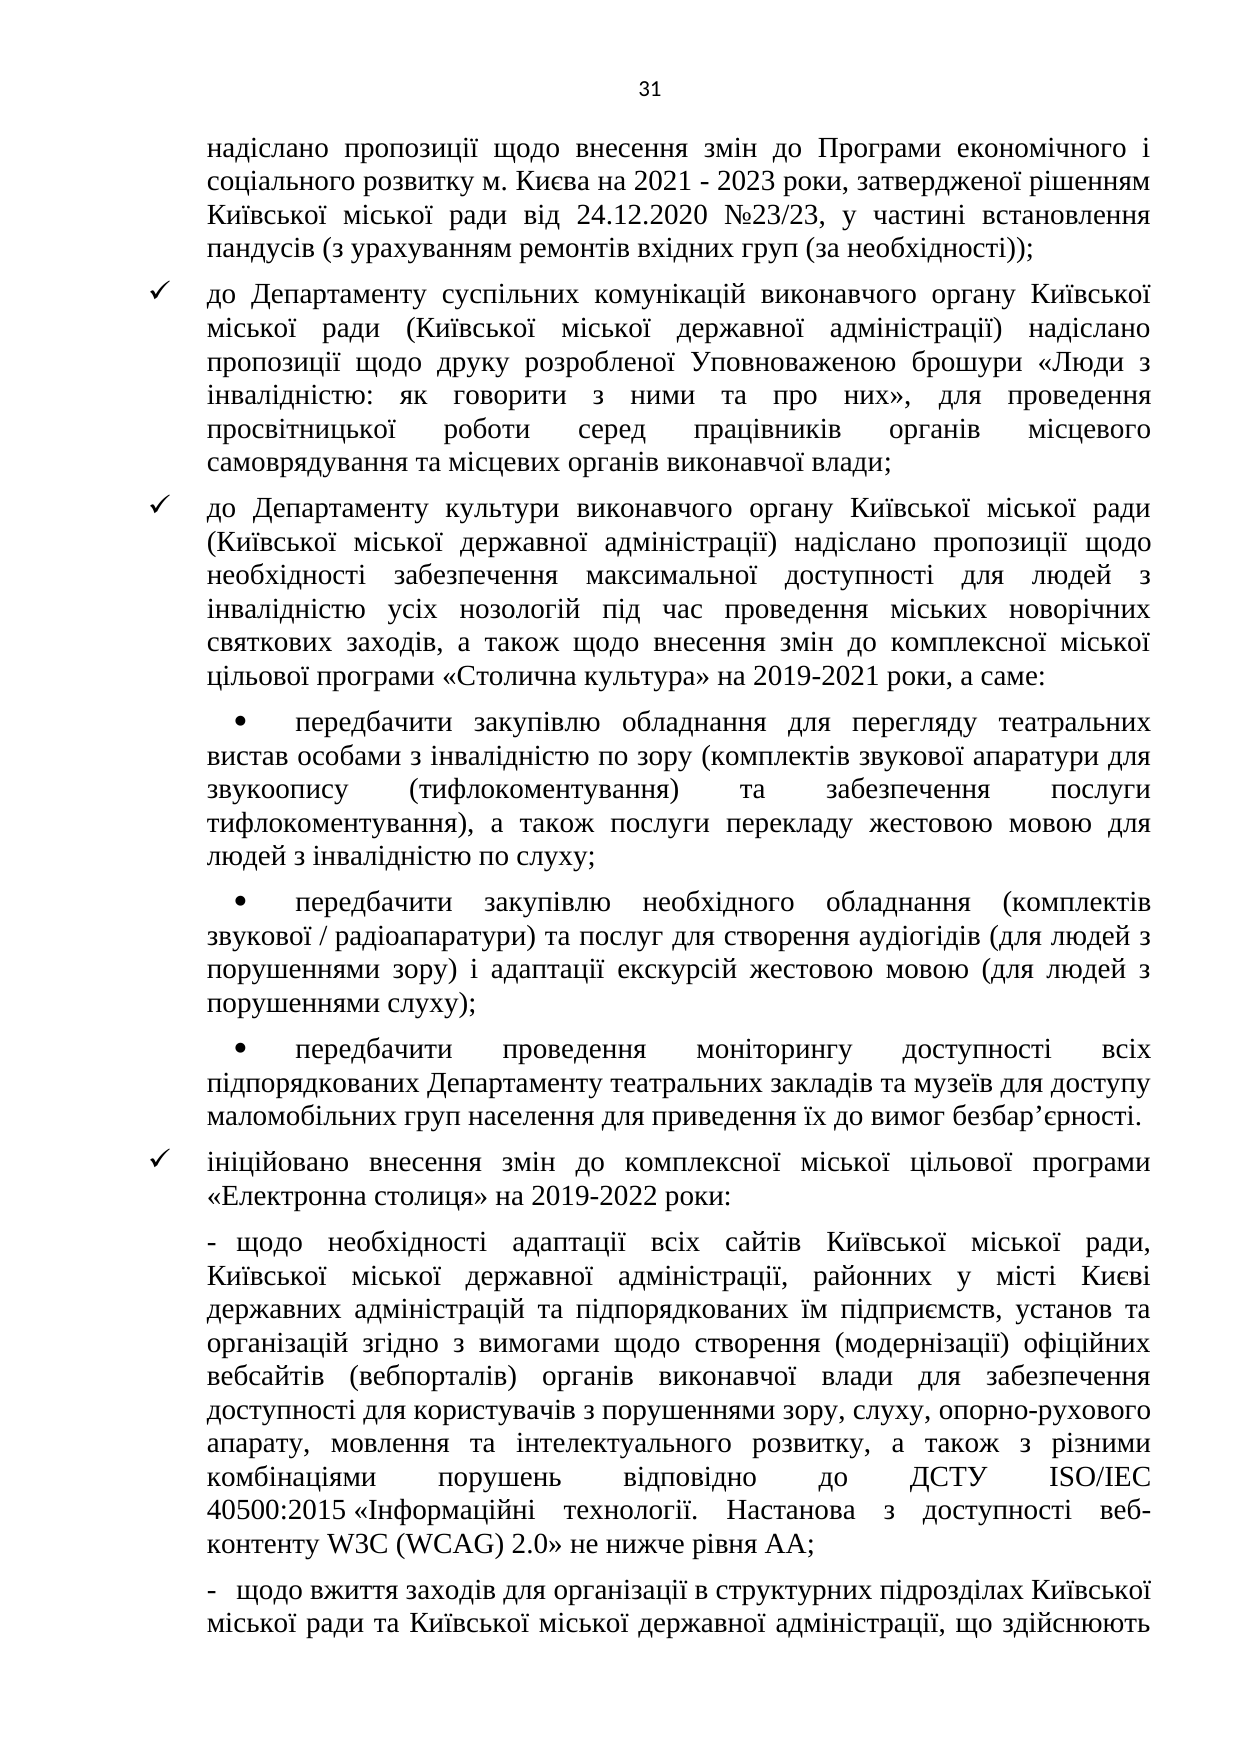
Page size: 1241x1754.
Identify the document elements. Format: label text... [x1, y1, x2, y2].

list передбачити закупівлю обладнання для перегляду театральних вистав особами з інвалідністю по зору (комплектів звукової апаратури для звукоопису (тифлокоментування) та забезпечення послуги тифлокоментування), а також послуги перекладу жестовою мовою для людей з інвалідністю по слуху; [207, 704, 1152, 872]
list передбачити проведення моніторингу доступності всіх підпорядкованих Департаменту театральних закладів та музеїв для доступу маломобільних груп населення для приведення їх до вимог безбар’єрності. [207, 1031, 1152, 1132]
list передбачити закупівлю необхідного обладнання (комплектів звукової / радіоапаратури) та послуг для створення аудіогідів (для людей з порушеннями зору) і адаптації екскурсій жестовою мовою (для людей з порушеннями слуху); [207, 884, 1152, 1019]
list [148, 130, 1152, 264]
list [207, 1572, 1152, 1639]
list до Департаменту культури виконавчого органу Київської міської ради (Київської міської державної адміністрації) надіслано пропозиції щодо необхідності забезпечення максимальної доступності для людей з інвалідністю усіх нозологій під час проведення міських новорічних святкових заходів, а також щодо внесення змін до комплексної міської цільової програми «Столична культура» на 2019-2021 роки, а саме: [148, 490, 1152, 692]
list ініційовано внесення змін до комплексної міської цільової програми «Електронна столиця» на 2019-2022 роки: [148, 1144, 1152, 1212]
list щодо необхідності адаптації всіх сайтів Київської міської ради, Київської міської державної адміністрації, районних у місті Києві державних адміністрацій та підпорядкованих їм підприємств, установ та організацій згідно з вимогами щодо створення (модернізації) офіційних вебсайтів (вебпорталів) органів виконавчої влади для забезпечення доступності для користувачів з порушеннями зору, слуху, опорно-рухового апарату, мовлення та інтелектуального розвитку, а також з різними комбінаціями порушень відповідно до ДСТУ ISO/IEC 40500:2015 «Інформаційні технології. Настанова з доступності веб-контенту W3C (WCAG) 2.0» не нижче рівня АА; [207, 1224, 1152, 1559]
list до Департаменту суспільних комунікацій виконавчого органу Київської міської ради (Київської міської державної адміністрації) надіслано пропозиції щодо друку розробленої Уповноваженою брошури «Люди з інвалідністю: як говорити з ними та про них», для проведення просвітницької роботи серед працівників органів місцевого самоврядування та місцевих органів виконавчої влади; [148, 276, 1152, 478]
